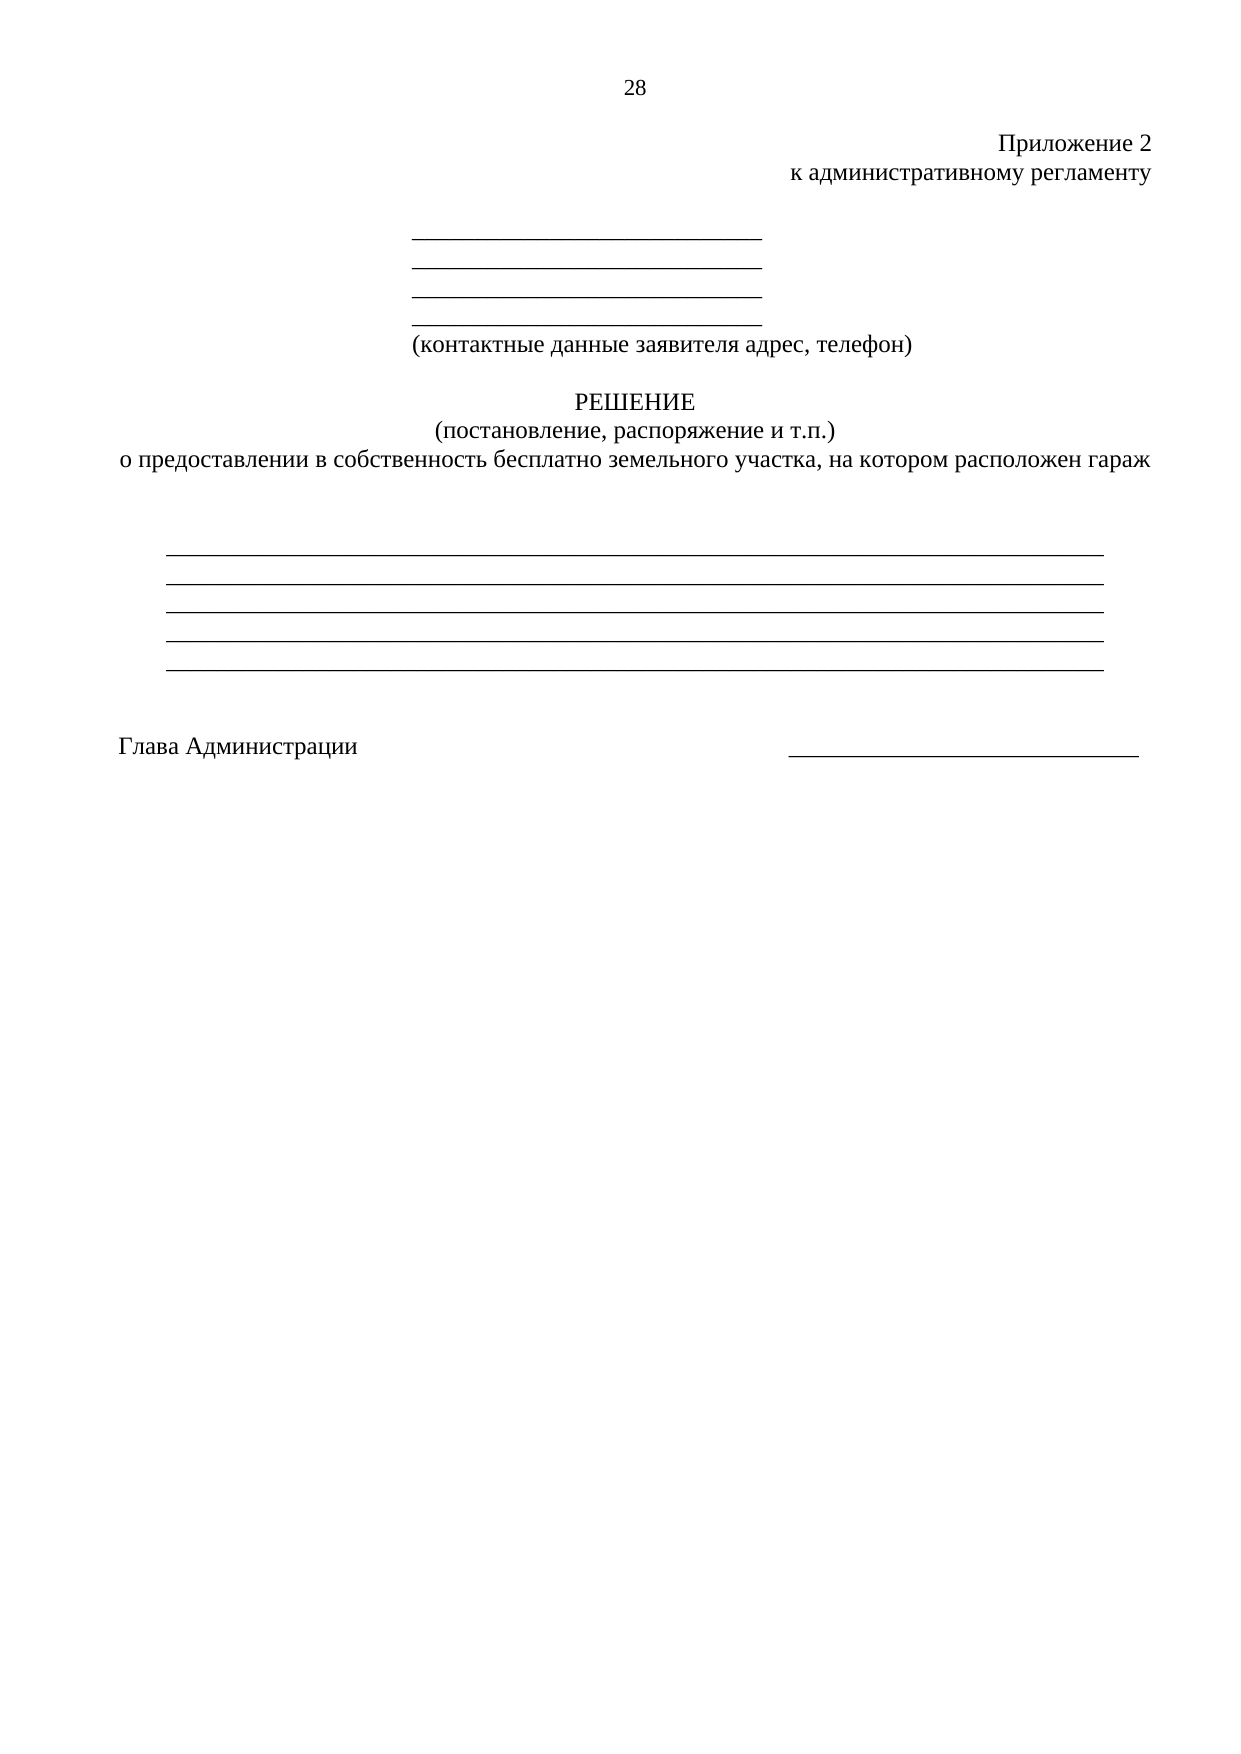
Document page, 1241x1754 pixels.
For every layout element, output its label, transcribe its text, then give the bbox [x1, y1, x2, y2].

text ___________________________________________________________________________ [118, 587, 1152, 616]
text ___________________________________________________________________________ [118, 645, 1152, 674]
text (постановление, распоряжение и т.п.) [118, 416, 1152, 444]
text (контактные данные заявителя адрес, телефон) [118, 329, 1152, 358]
text о предоставлении в собственность бесплатно земельного участка, на котором расположен гараж [118, 444, 1152, 473]
text ___________________________________________________________________________ [118, 530, 1152, 559]
text ____________________________ [118, 301, 1152, 329]
text к административному регламенту [118, 157, 1152, 186]
text Глава Администрации ____________________________ [118, 731, 1152, 760]
text Приложение 2 [118, 128, 1152, 157]
text РЕШЕНИЕ [118, 387, 1152, 416]
text ____________________________ [118, 214, 1152, 243]
text ___________________________________________________________________________ [118, 559, 1152, 587]
text ___________________________________________________________________________ [118, 616, 1152, 645]
text ____________________________ [118, 272, 1152, 301]
text ____________________________ [118, 243, 1152, 272]
